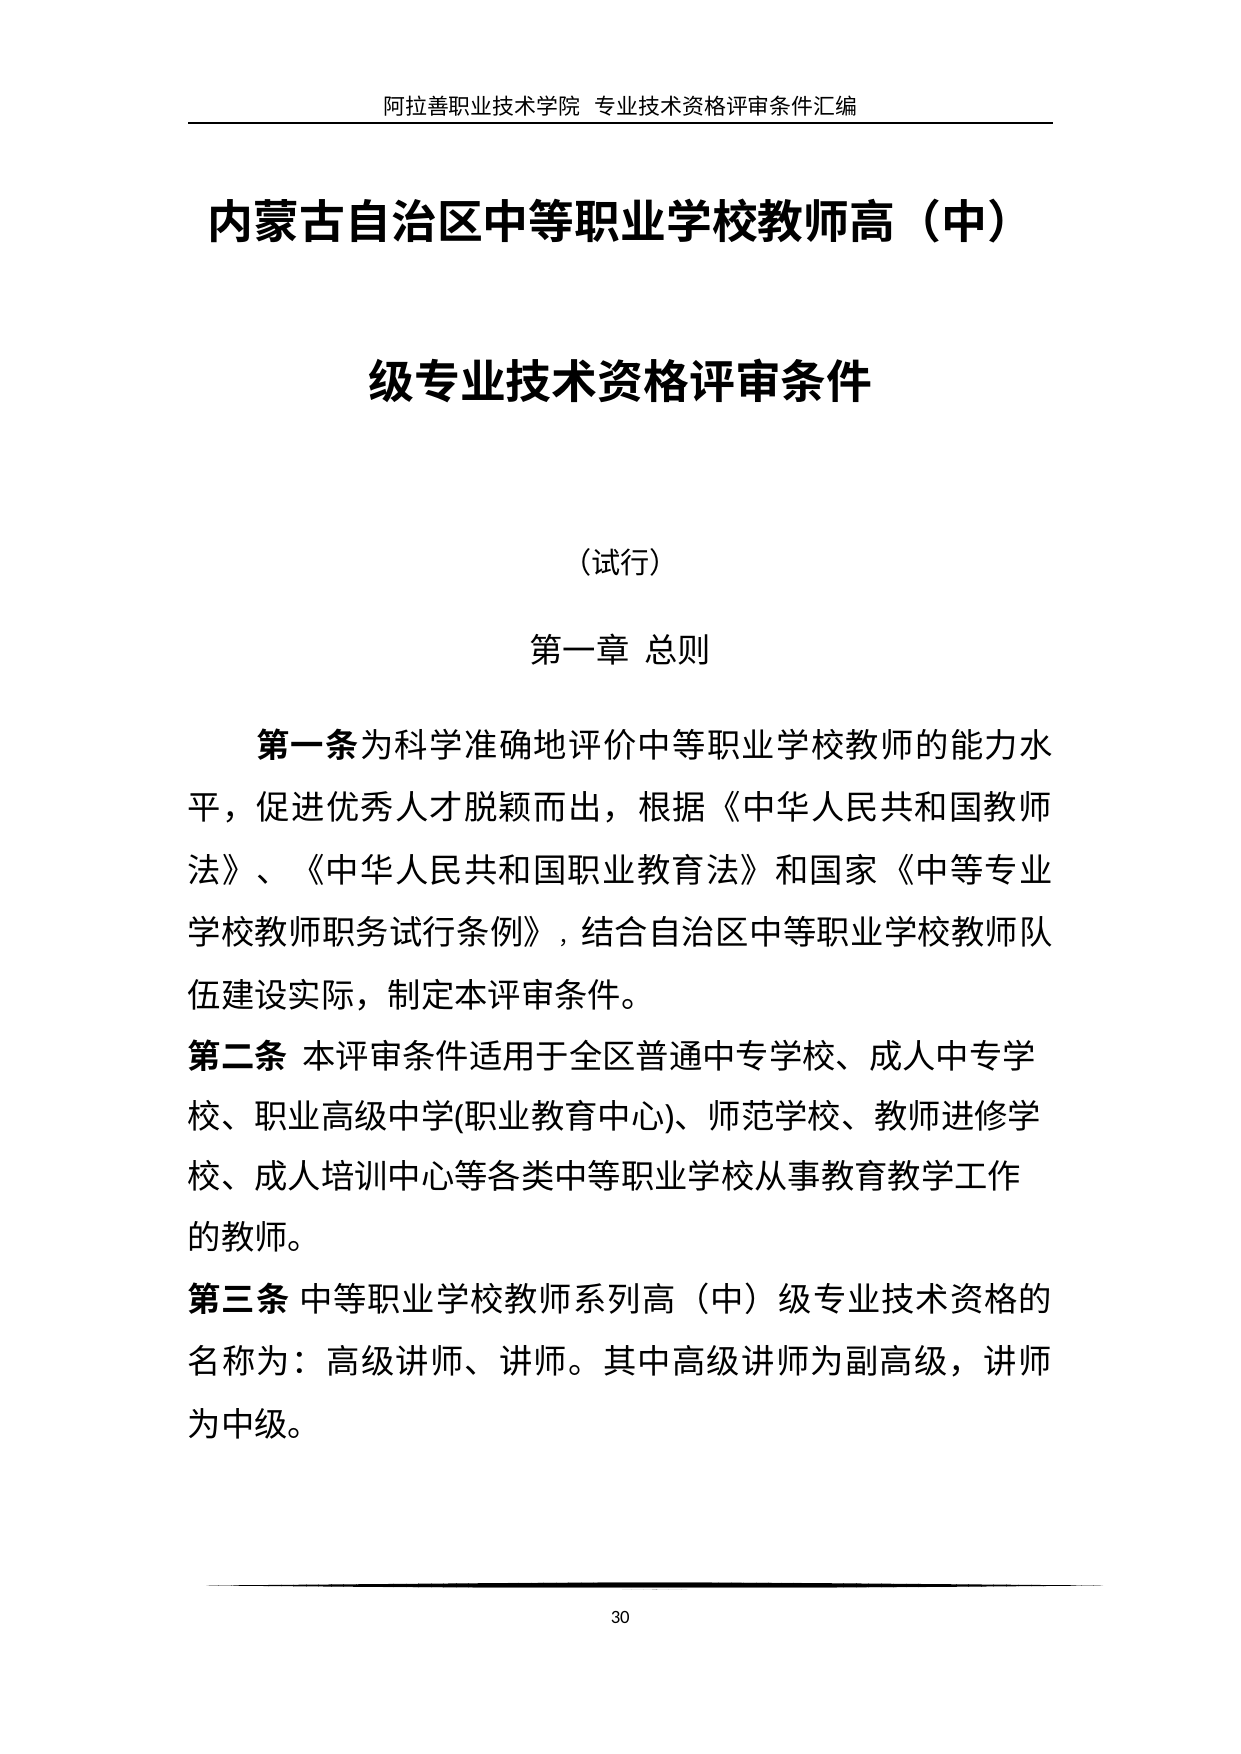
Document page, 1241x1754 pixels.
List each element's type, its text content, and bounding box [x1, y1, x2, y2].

text 第三条 中等职业学校教师系列高（中）级专业技术资格的名称为：高级讲师、讲师。其中高级讲师为副高级，讲师为中级。 [187, 1261, 1053, 1449]
subtitle 内蒙古自治区中等职业学校教师高（中）级专业技术资格评审条件 [187, 185, 1053, 412]
text 第一条为科学准确地评价中等职业学校教师的能力水平，促进优秀人才脱颖而出，根据《中华人民共和国教师法》、《中华人民共和国职业教育法》和国家《中等专业学校教师职务试行条例》，结合自治区中等职业学校教师队伍建设实际，制定本评审条件。 [187, 707, 1053, 1020]
text 第二条 本评审条件适用于全区普通中专学校、成人中专学校、职业高级中学(职业教育中心)、师范学校、教师进修学校、成人培训中心等各类中等职业学校从事教育教学工作的教师。 [187, 1020, 1053, 1261]
picture [206, 1581, 1104, 1590]
text 第一章 总则 [187, 614, 1053, 675]
text （试行） [187, 539, 1053, 582]
